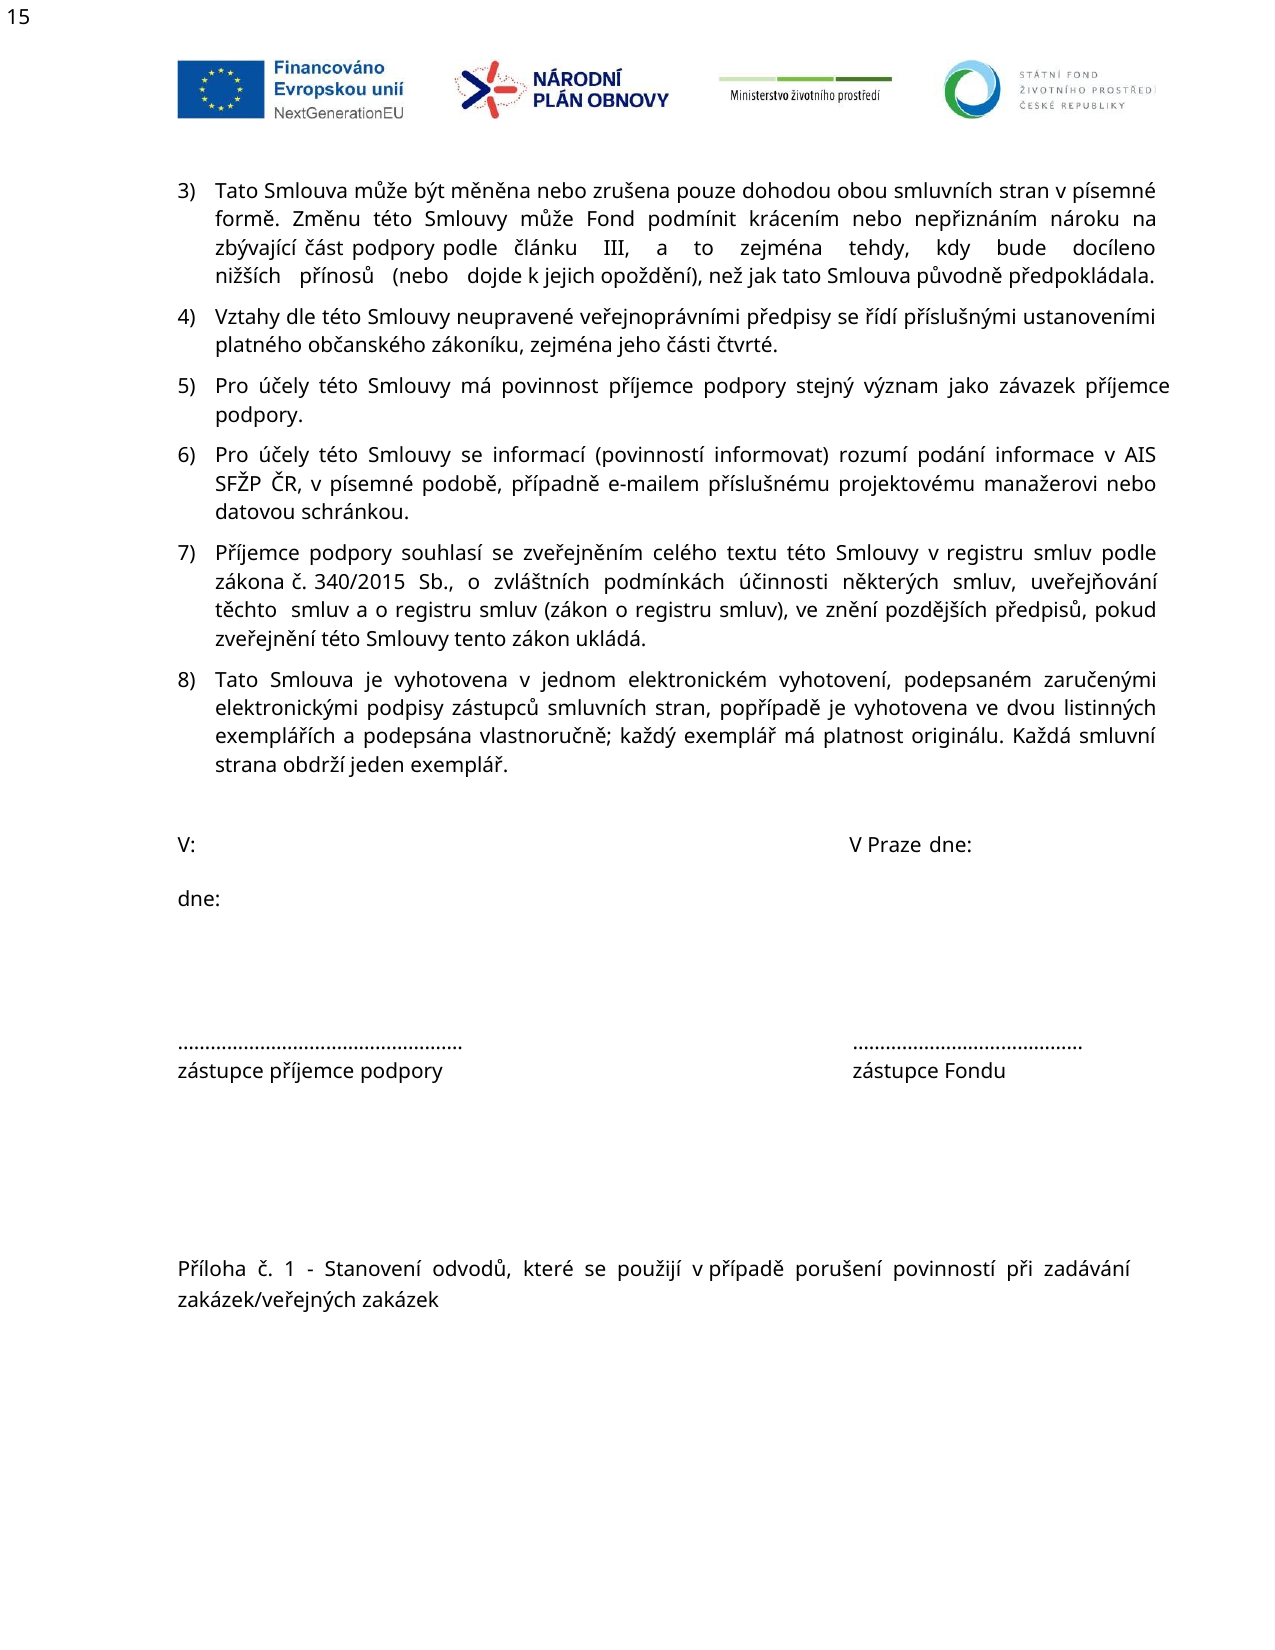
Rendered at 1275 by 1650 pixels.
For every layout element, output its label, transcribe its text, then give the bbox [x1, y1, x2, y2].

text V: V Praze dne: [177, 830, 1171, 858]
list Tato Smlouva může být měněna nebo zrušena pouze dohodou obou smluvních stran v písemné formě. Změnu této Smlouvy může Fond podmínit krácením nebo nepřiznáním nároku na zbývající část podpory podle článku III, a to zejména tehdy, kdy bude docíleno nižších přínosů (nebo dojde k jejich opoždění), než jak tato Smlouva původně předpokládala. [177, 176, 1157, 289]
list Vztahy dle této Smlouvy neupravené veřejnoprávními předpisy se řídí příslušnými ustanoveními platného občanského zákoníku, zejména jeho části čtvrté. [177, 302, 1156, 359]
text ……………………………………………. …………………………………… [177, 1027, 1171, 1056]
text Příloha č. 1 - Stanovení odvodů, které se použijí v případě porušení povinností při zadávání zakázek/veřejných zakázek [177, 1254, 1171, 1314]
text zástupce příjemce podpory zástupce Fondu [177, 1056, 1171, 1084]
picture [177, 59, 1156, 119]
list Tato Smlouva je vyhotovena v jednom elektronickém vyhotovení, podepsaném zaručenými elektronickými podpisy zástupců smluvních stran, popřípadě je vyhotovena ve dvou listinných exemplářích a podepsána vlastnoručně; každý exemplář má platnost originálu. Každá smluvní strana obdrží jeden exemplář. [177, 665, 1157, 778]
list Příjemce podpory souhlasí se zveřejněním celého textu této Smlouvy v registru smluv podle zákona č. 340/2015 Sb., o zvláštních podmínkách účinnosti některých smluv, uveřejňování těchto smluv a o registru smluv (zákon o registru smluv), ve znění pozdějších předpisů, pokud zveřejnění této Smlouvy tento zákon ukládá. [177, 538, 1157, 652]
list Pro účely této Smlouvy má povinnost příjemce podpory stejný význam jako závazek příjemce podpory. [177, 371, 1171, 428]
text dne: [177, 884, 1171, 912]
list Pro účely této Smlouvy se informací (povinností informovat) rozumí podání informace v AIS SFŽP ČR, v písemné podobě, případně e-mailem příslušnému projektovému manažerovi nebo datovou schránkou. [177, 441, 1157, 526]
